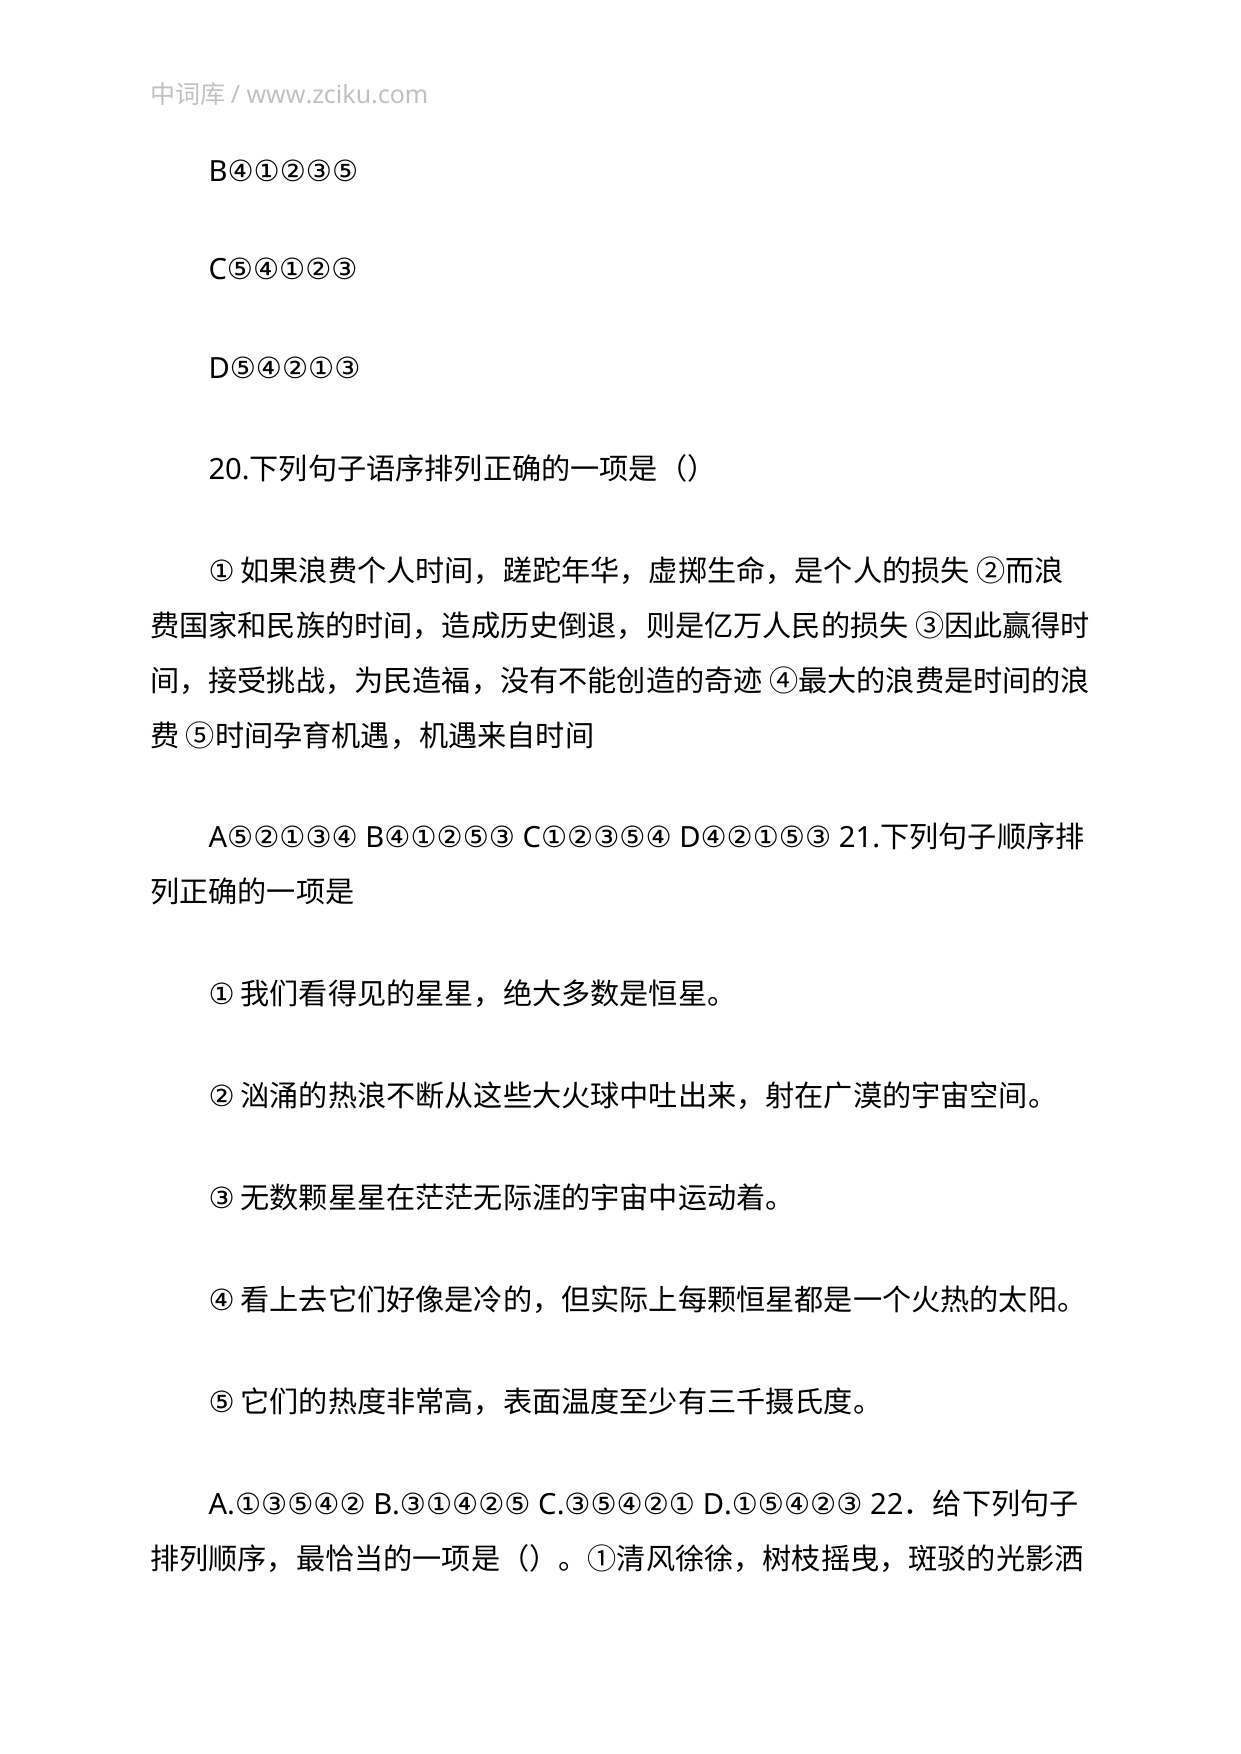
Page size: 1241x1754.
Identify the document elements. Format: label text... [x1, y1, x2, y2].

text B④①②③⑤ [150, 150, 1090, 190]
text ④看上去它们好像是冷的，但实际上每颗恒星都是一个火热的太阳。 [150, 1277, 1090, 1319]
text ①如果浪费个人时间，蹉跎年华，虚掷生命，是个人的损失 ②而浪费国家和民族的时间，造成历史倒退，则是亿万人民的损失 ③因此赢得时间，接受挑战，为民造福，没有不能创造的奇迹 ④最大的浪费是时间的浪费 ⑤时间孕育机遇，机遇来自时间 [150, 547, 1090, 754]
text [150, 1481, 1090, 1578]
text ⑤它们的热度非常高，表面温度至少有三千摄氏度。 [150, 1378, 1090, 1421]
text C⑤④①②③ [150, 248, 1090, 288]
text D⑤④②①③ [150, 347, 1090, 387]
text ②汹涌的热浪不断从这些大火球中吐出来，射在广漠的宇宙空间。 [150, 1073, 1090, 1115]
text ③无数颗星星在茫茫无际涯的宇宙中运动着。 [150, 1174, 1090, 1217]
text 20.下列句子语序排列正确的一项是（） [150, 445, 1090, 488]
text A⑤②①③④ B④①②⑤③ C①②③⑤④ D④②①⑤③ 21.下列句子顺序排列正确的一项是 [150, 814, 1090, 911]
text ①我们看得见的星星，绝大多数是恒星。 [150, 971, 1090, 1013]
